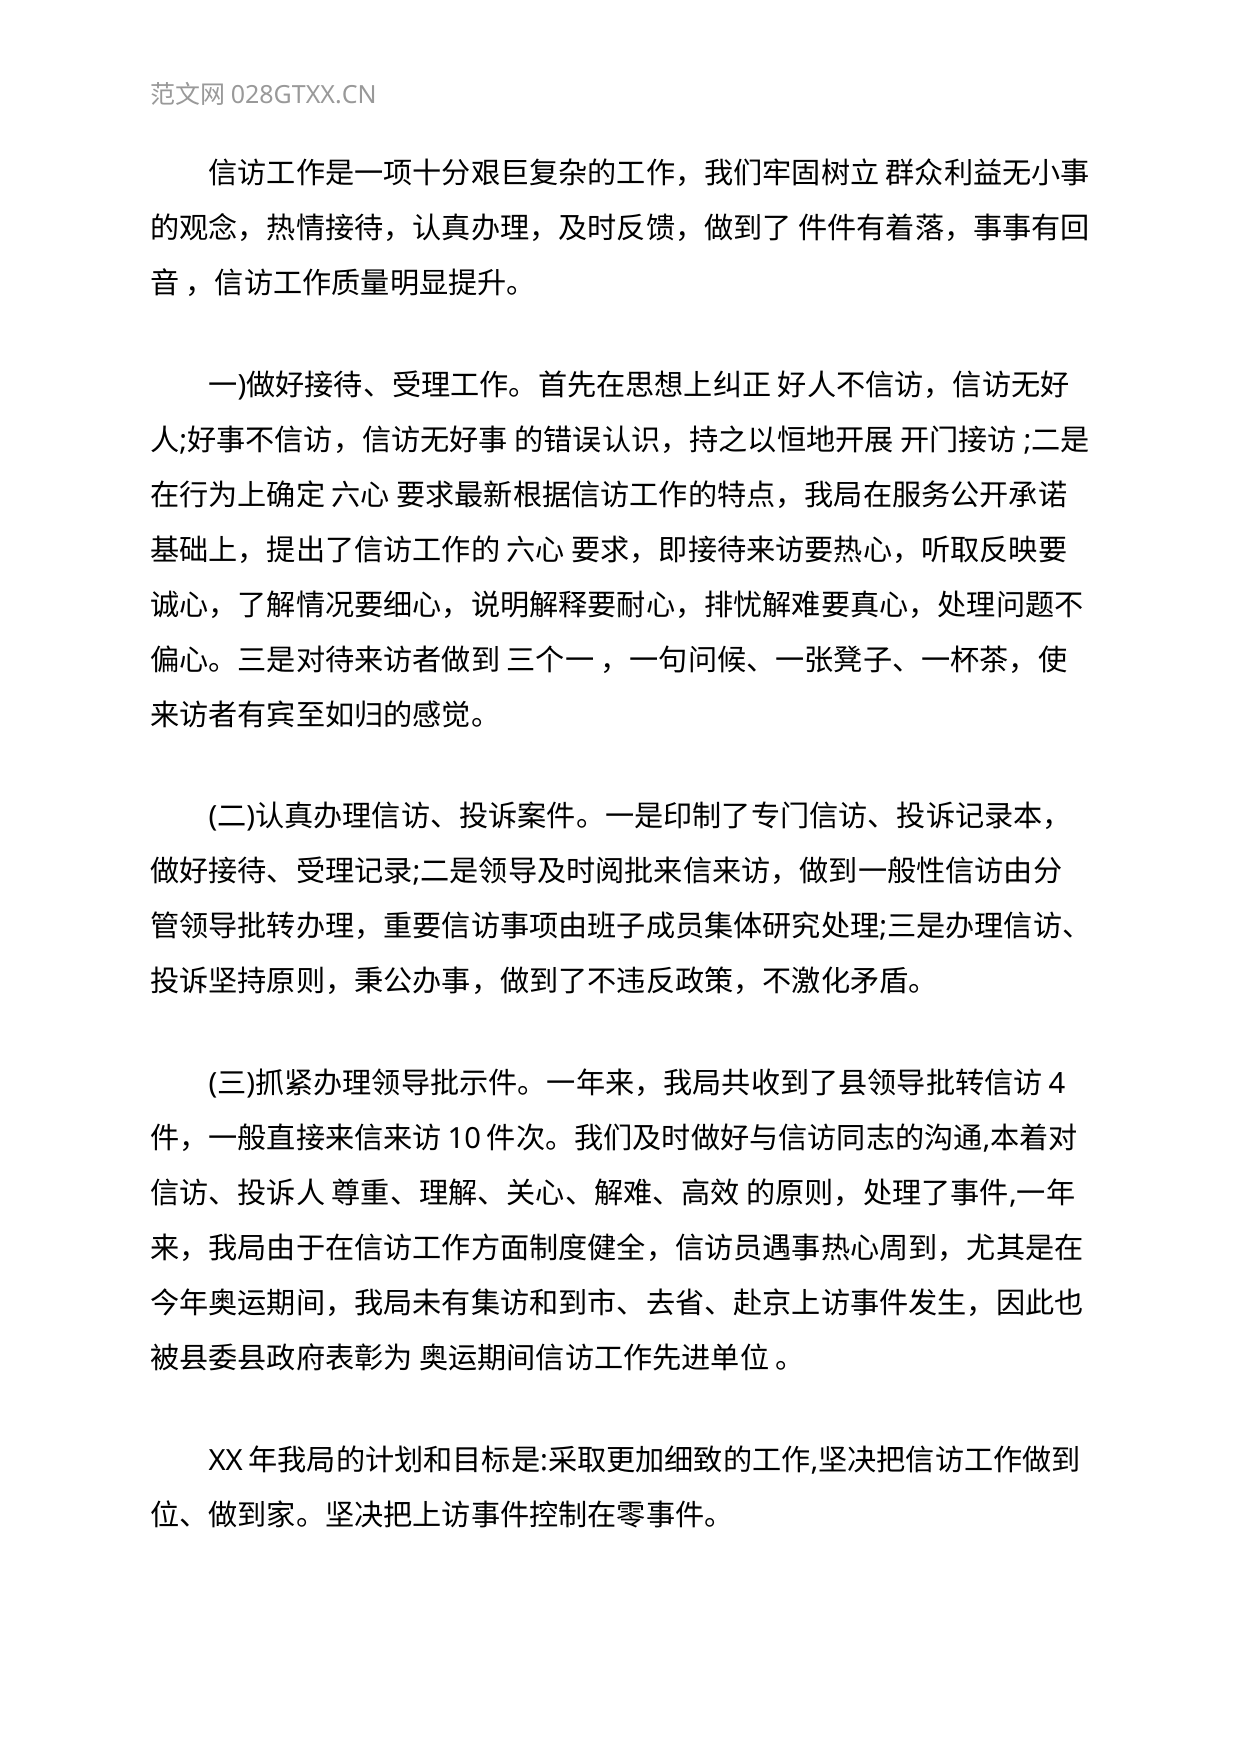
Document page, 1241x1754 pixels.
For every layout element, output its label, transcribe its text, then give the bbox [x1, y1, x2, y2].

text XX年我局的计划和目标是:采取更加细致的工作,坚决把信访工作做到位、做到家。坚决把上访事件控制在零事件。 [150, 1436, 1090, 1533]
text 信访工作是一项十分艰巨复杂的工作，我们牢固树立 群众利益无小事 的观念，热情接待，认真办理，及时反馈，做到了 件件有着落，事事有回音 ，信访工作质量明显提升。 [150, 150, 1090, 302]
text (三)抓紧办理领导批示件。一年来，我局共收到了县领导批转信访4件，一般直接来信来访10件次。我们及时做好与信访同志的沟通,本着对信访、投诉人 尊重、理解、关心、解难、高效 的原则，处理了事件,一年来，我局由于在信访工作方面制度健全，信访员遇事热心周到，尤其是在今年奥运期间，我局未有集访和到市、去省、赴京上访事件发生，因此也被县委县政府表彰为 奥运期间信访工作先进单位 。 [150, 1060, 1090, 1377]
text 一)做好接待、受理工作。首先在思想上纠正 好人不信访，信访无好人;好事不信访，信访无好事 的错误认识，持之以恒地开展 开门接访 ;二是在行为上确定 六心 要求最新根据信访工作的特点，我局在服务公开承诺基础上，提出了信访工作的 六心 要求，即接待来访要热心，听取反映要诚心，了解情况要细心，说明解释要耐心，排忧解难要真心，处理问题不偏心。三是对待来访者做到 三个一 ，一句问候、一张凳子、一杯茶，使来访者有宾至如归的感觉。 [150, 362, 1090, 733]
text (二)认真办理信访、投诉案件。一是印制了专门信访、投诉记录本，做好接待、受理记录;二是领导及时阅批来信来访，做到一般性信访由分管领导批转办理，重要信访事项由班子成员集体研究处理;三是办理信访、投诉坚持原则，秉公办事，做到了不违反政策，不激化矛盾。 [150, 793, 1090, 1000]
